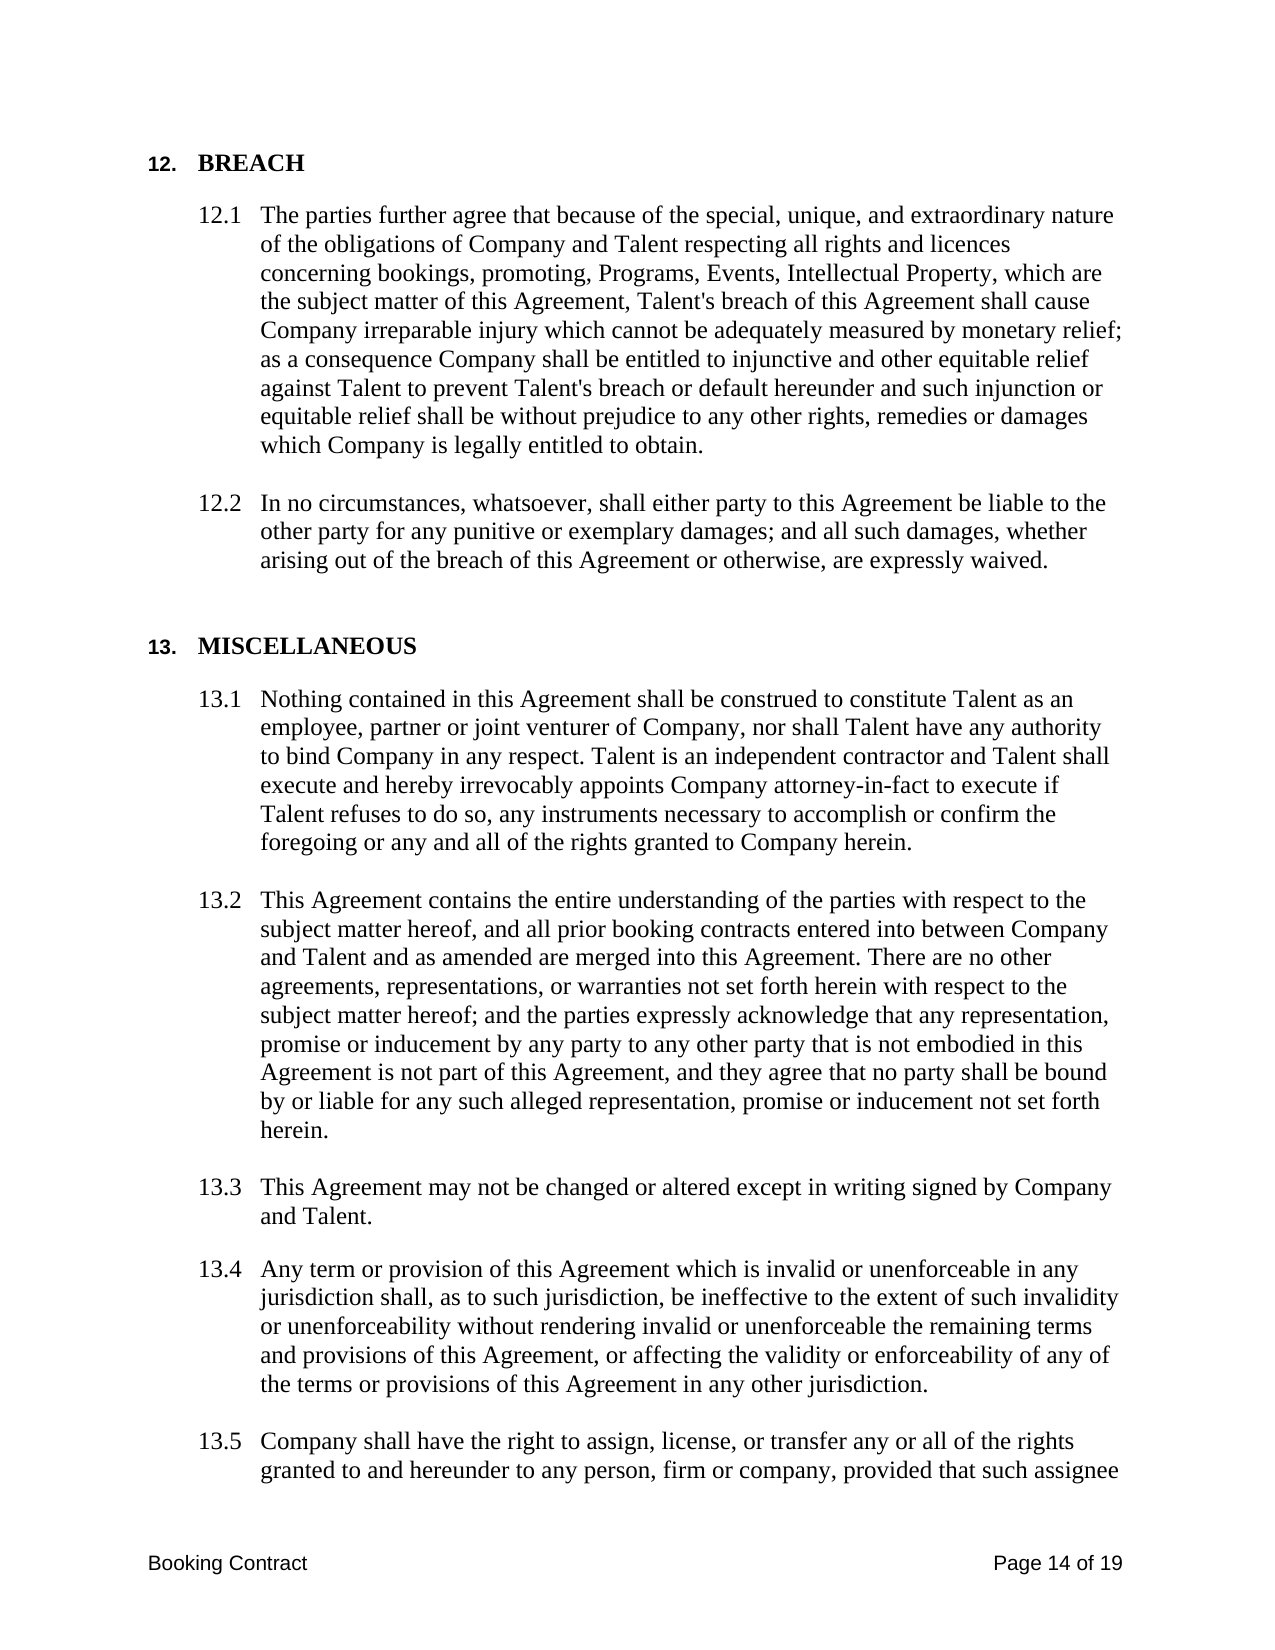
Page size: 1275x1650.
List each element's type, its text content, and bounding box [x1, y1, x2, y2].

list BREACH [148, 148, 1127, 200]
text 12.1 The parties further agree that because of the special, unique, and extraordinary nature of the obligations of Company and Talent respecting all rights and licences concerning bookings, promoting, Programs, Events, Intellectual Property, which are the subject matter of this Agreement, Talent's breach of this Agreement shall cause Company irreparable injury which cannot be adequately measured by monetary relief; as a consequence Company shall be entitled to injunctive and other equitable relief against Talent to prevent Talent's breach or default hereunder and such injunction or equitable relief shall be without prejudice to any other rights, remedies or damages which Company is legally entitled to obtain. [198, 200, 1127, 459]
list MISCELLANEOUS [148, 631, 1127, 684]
text 13.1 Nothing contained in this Agreement shall be construed to constitute Talent as an employee, partner or joint venturer of Company, nor shall Talent have any authority to bind Company in any respect. Talent is an independent contractor and Talent shall execute and hereby irrevocably appoints Company attorney-in-fact to execute if Talent refuses to do so, any instruments necessary to accomplish or confirm the foregoing or any and all of the rights granted to Company herein. [198, 684, 1127, 856]
text 13.2 This Agreement contains the entire understanding of the parties with respect to the subject matter hereof, and all prior booking contracts entered into between Company and Talent and as amended are merged into this Agreement. There are no other agreements, representations, or warranties not set forth herein with respect to the subject matter hereof; and the parties expressly acknowledge that any representation, promise or inducement by any party to any other party that is not embodied in this Agreement is not part of this Agreement, and they agree that no party shall be bound by or liable for any such alleged representation, promise or inducement not set forth herein. [198, 885, 1127, 1144]
text 13.4 Any term or provision of this Agreement which is invalid or unenforceable in any jurisdiction shall, as to such jurisdiction, be ineffective to the extent of such invalidity or unenforceability without rendering invalid or unenforceable the remaining terms and provisions of this Agreement, or affecting the validity or enforceability of any of the terms or provisions of this Agreement in any other jurisdiction. [198, 1254, 1127, 1397]
text 12.2 In no circumstances, whatsoever, shall either party to this Agreement be liable to the other party for any punitive or exemplary damages; and all such damages, whether arising out of the breach of this Agreement or otherwise, are expressly waived. [198, 488, 1127, 574]
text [198, 1426, 1127, 1484]
text 13.3 This Agreement may not be changed or altered except in writing signed by Company and Talent. [198, 1172, 1127, 1254]
